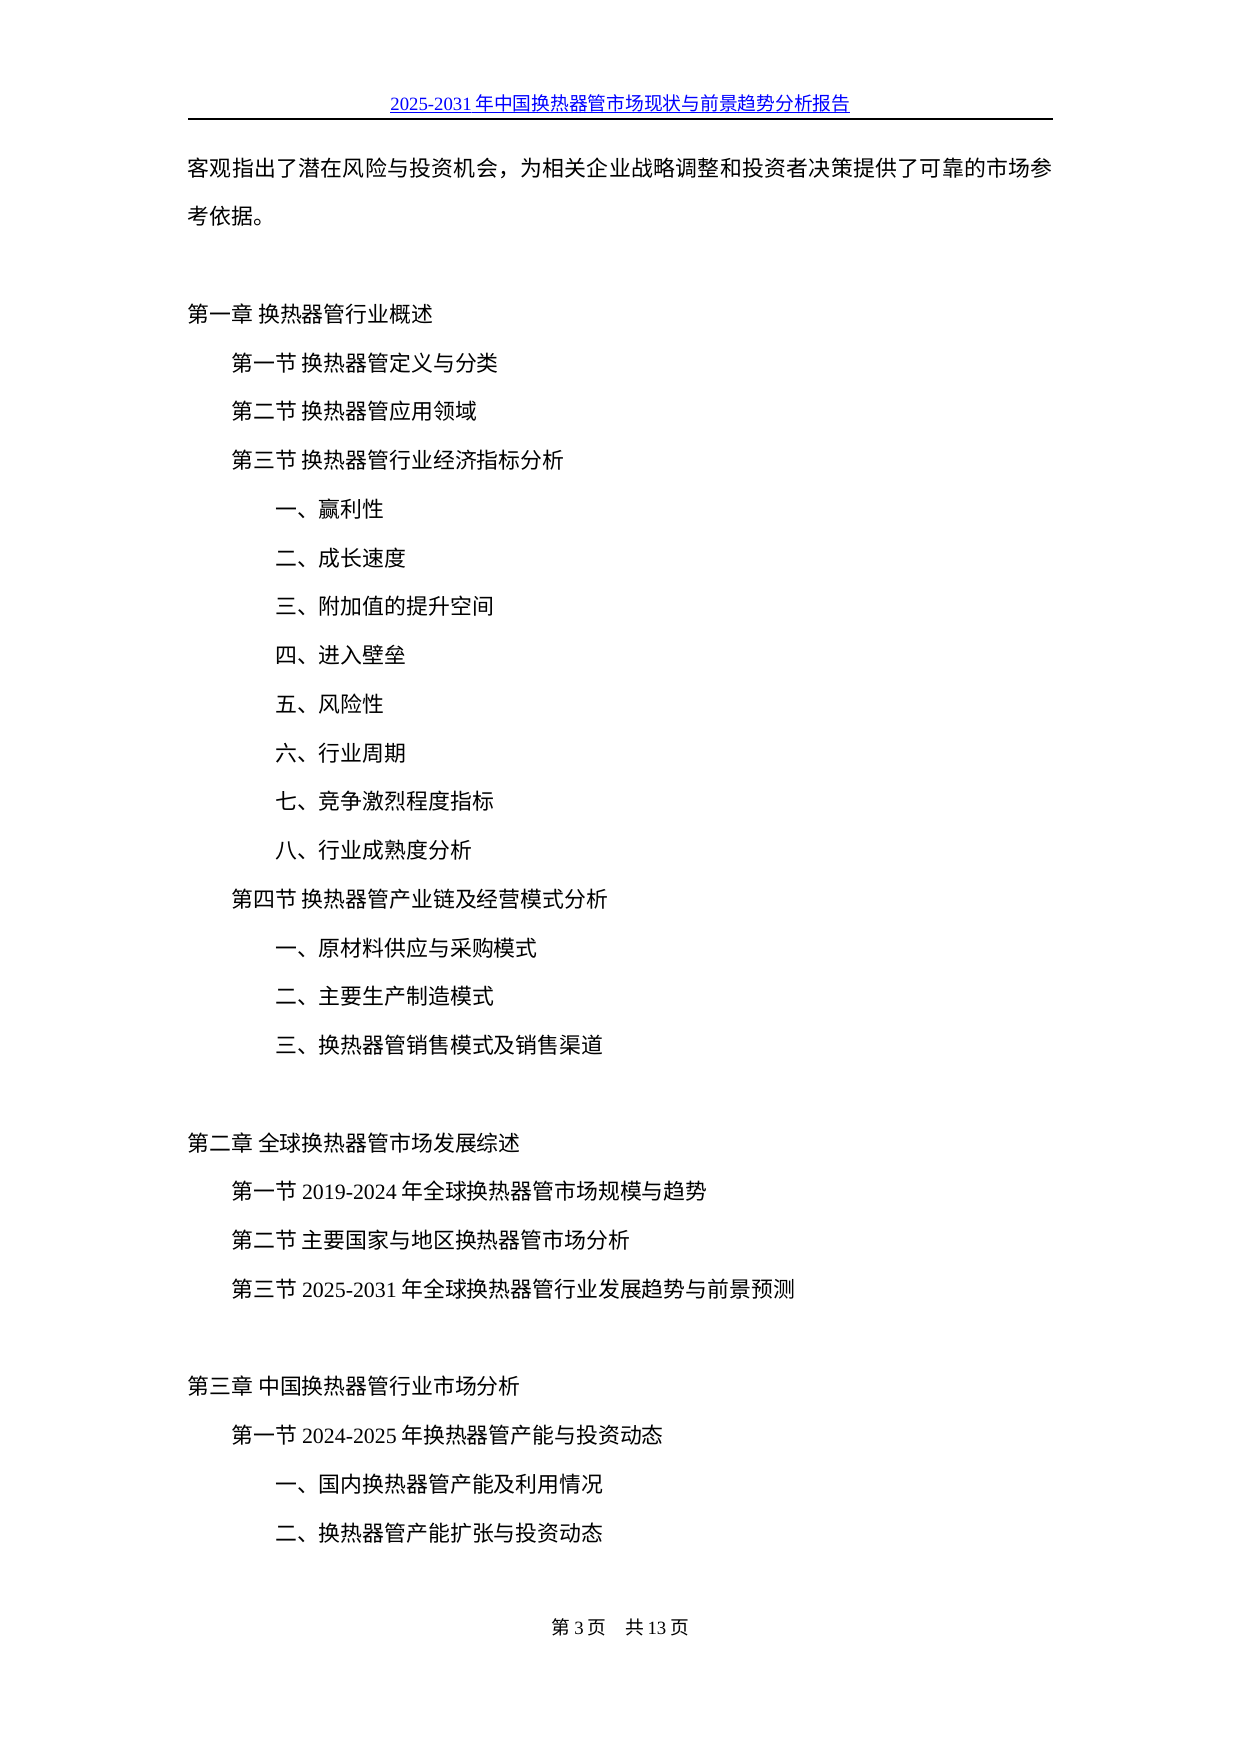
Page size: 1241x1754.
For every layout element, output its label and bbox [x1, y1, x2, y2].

text [187, 150, 1053, 1548]
